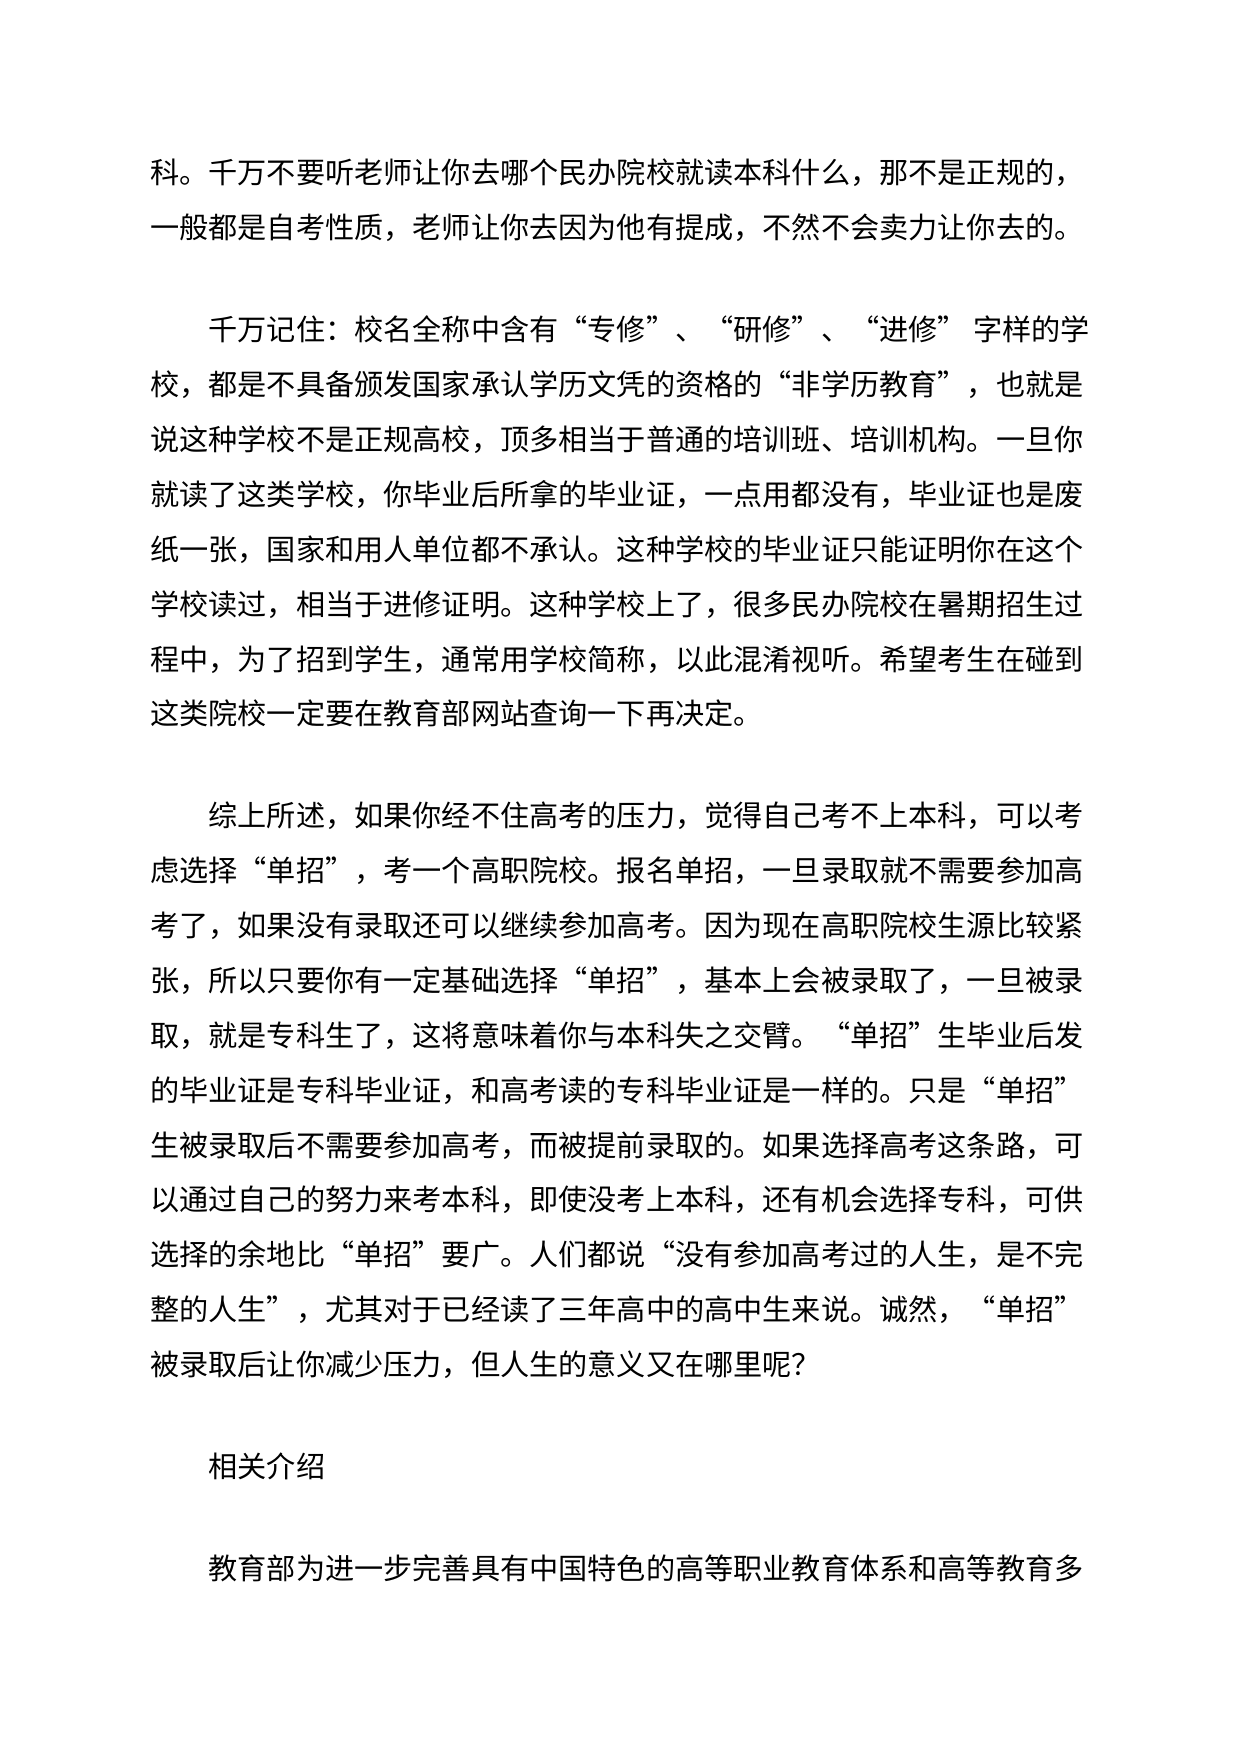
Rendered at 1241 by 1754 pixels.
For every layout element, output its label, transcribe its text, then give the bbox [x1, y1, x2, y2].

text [150, 150, 1090, 247]
text 千万记住：校名全称中含有“专修”、“研修”、“进修” 字样的学校，都是不具备颁发国家承认学历文凭的资格的“非学历教育”，也就是说这种学校不是正规高校，顶多相当于普通的培训班、培训机构。一旦你就读了这类学校，你毕业后所拿的毕业证，一点用都没有，毕业证也是废纸一张，国家和用人单位都不承认。这种学校的毕业证只能证明你在这个学校读过，相当于进修证明。这种学校上了，很多民办院校在暑期招生过程中，为了招到学生，通常用学校简称，以此混淆视听。希望考生在碰到这类院校一定要在教育部网站查询一下再决定。 [150, 307, 1090, 733]
text 相关介绍 [150, 1443, 1090, 1486]
text 综上所述，如果你经不住高考的压力，觉得自己考不上本科，可以考虑选择“单招”，考一个高职院校。报名单招，一旦录取就不需要参加高考了，如果没有录取还可以继续参加高考。因为现在高职院校生源比较紧张，所以只要你有一定基础选择“单招”，基本上会被录取了，一旦被录取，就是专科生了，这将意味着你与本科失之交臂。“单招”生毕业后发的毕业证是专科毕业证，和高考读的专科毕业证是一样的。只是“单招”生被录取后不需要参加高考，而被提前录取的。如果选择高考这条路，可以通过自己的努力来考本科，即使没考上本科，还有机会选择专科，可供选择的余地比“单招”要广。人们都说“没有参加高考过的人生，是不完整的人生”，尤其对于已经读了三年高中的高中生来说。诚然，“单招”被录取后让你减少压力，但人生的意义又在哪里呢？ [150, 793, 1090, 1384]
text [150, 1545, 1090, 1587]
